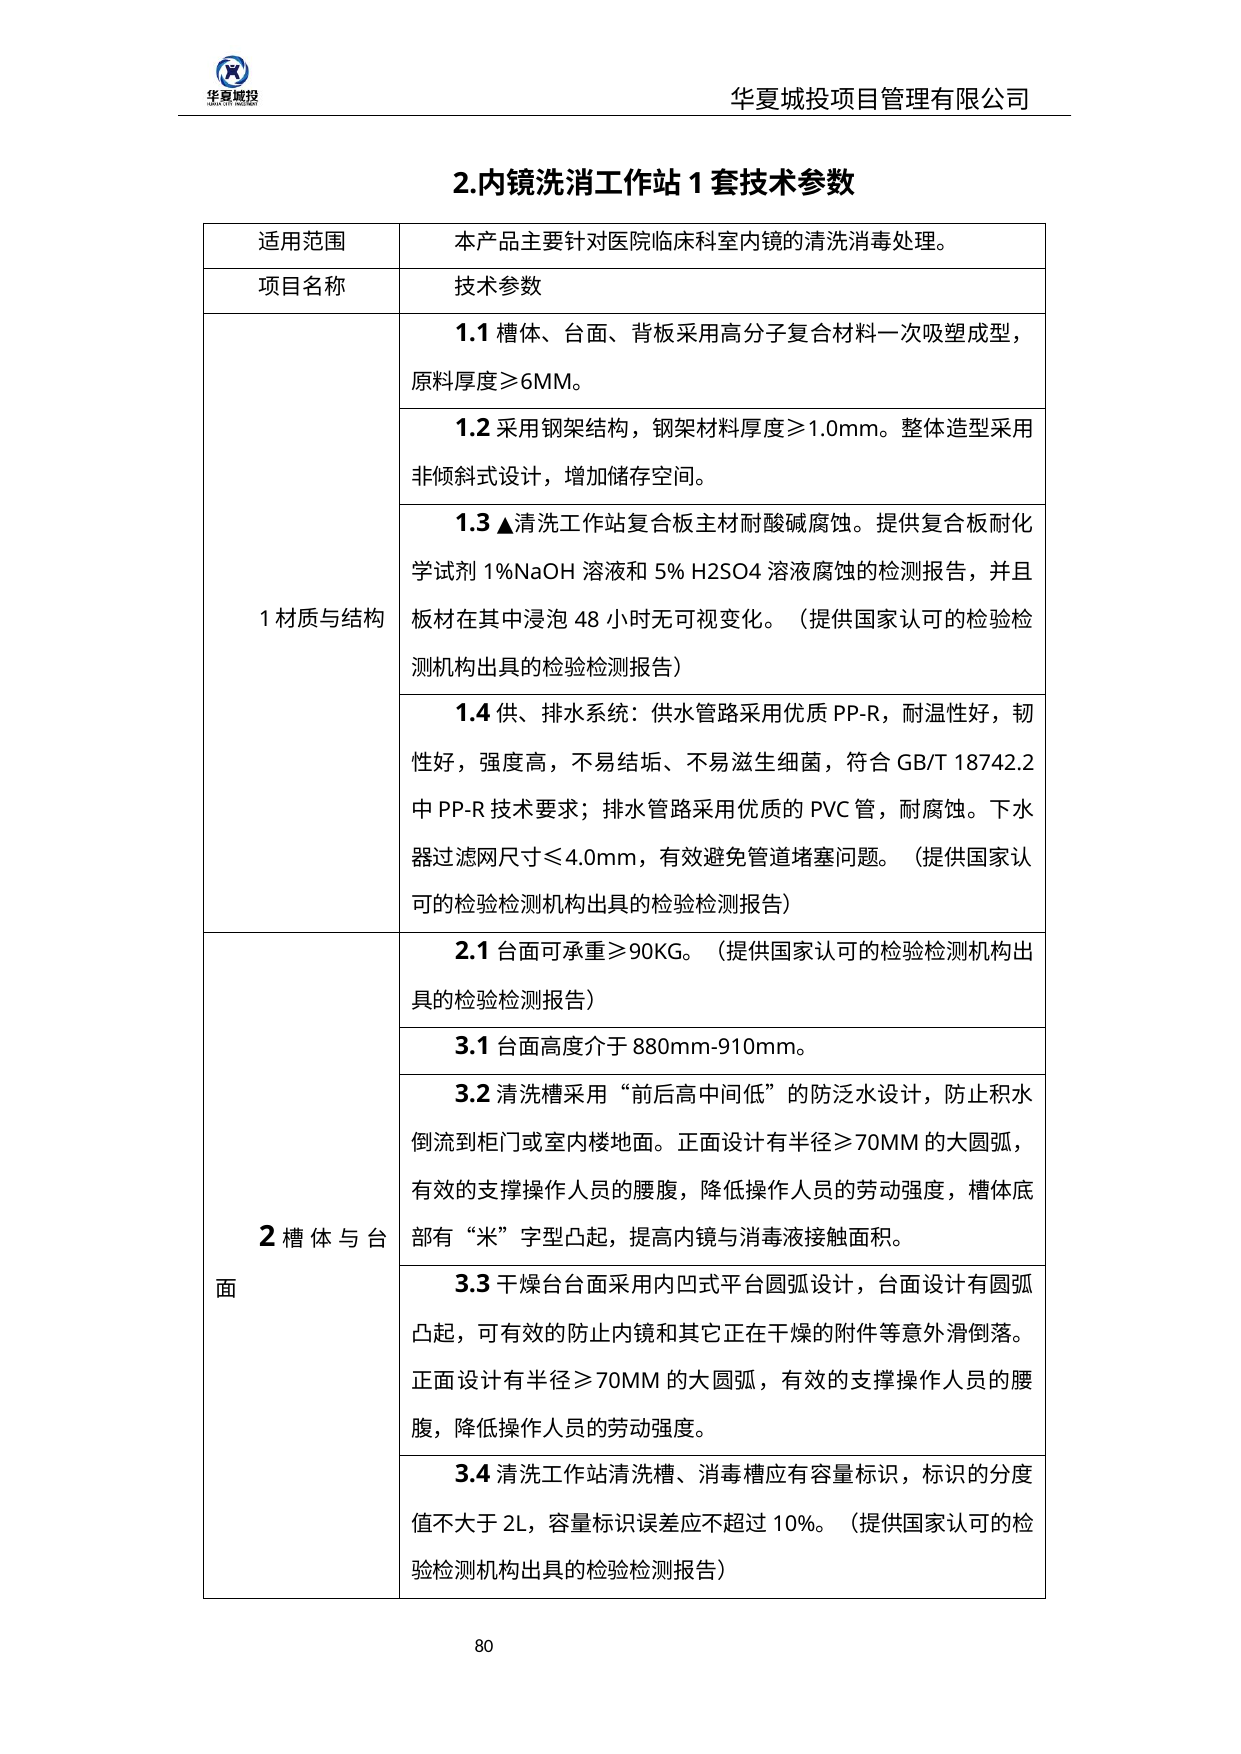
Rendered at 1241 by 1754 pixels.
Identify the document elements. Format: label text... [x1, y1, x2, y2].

table_cell 采用钢架结构，钢架材料厚度≥1.0mm。整体造型采用非倾斜式设计，增加储存空间。 [400, 409, 1045, 503]
table_cell 项目名称 [204, 269, 399, 313]
table_cell ▲清洗工作站复合板主材耐酸碱腐蚀。提供复合板耐化学试剂 1%NaOH 溶液和 5% H2SO4 溶液腐蚀的检测报告，并且板材在其中浸泡 48 小时无可视变化。（提供国家认可的检验检测机构出具的检验检测报告） [400, 505, 1045, 694]
table_header 适用范围 [204, 224, 399, 268]
table_cell 干燥台台面采用内凹式平台圆弧设计，台面设计有圆弧凸起，可有效的防止内镜和其它正在干燥的附件等意外滑倒落。正面设计有半径≥70MM的大圆弧，有效的支撑操作人员的腰腹，降低操作人员的劳动强度。 [400, 1266, 1045, 1455]
table_cell 槽体与台面 [204, 933, 399, 1597]
table_cell 技术参数 [400, 269, 1045, 313]
picture [186, 45, 279, 111]
table_header 本产品主要针对医院临床科室内镜的清洗消毒处理。 [400, 224, 1045, 268]
table_cell 清洗工作站清洗槽、消毒槽应有容量标识，标识的分度值不大于2L，容量标识误差应不超过10%。（提供国家认可的检验检测机构出具的检验检测报告） [400, 1456, 1045, 1597]
table_cell 清洗槽采用“前后高中间低”的防泛水设计，防止积水倒流到柜门或室内楼地面。正面设计有半径≥70MM的大圆弧，有效的支撑操作人员的腰腹，降低操作人员的劳动强度，槽体底部有“米”字型凸起，提高内镜与消毒液接触面积。 [400, 1075, 1045, 1264]
table_cell 1材质与结构 [204, 314, 399, 932]
table_cell 台面可承重≥90KG。（提供国家认可的检验检测机构出具的检验检测报告） [400, 933, 1045, 1027]
text 2.内镜洗消工作站1套技术参数 [186, 159, 1063, 202]
table_cell 槽体、台面、背板采用高分子复合材料一次吸塑成型，原料厚度≥6MM。 [400, 314, 1045, 408]
table_cell 供、排水系统：供水管路采用优质PP-R，耐温性好，韧性好，强度高，不易结垢、不易滋生细菌，符合GB/T 18742.2中PP-R技术要求；排水管路采用优质的PVC管，耐腐蚀。下水器过滤网尺寸≤4.0mm，有效避免管道堵塞问题。（提供国家认可的检验检测机构出具的检验检测报告） [400, 695, 1045, 932]
table_cell 台面高度介于880mm-910mm。 [400, 1028, 1045, 1074]
